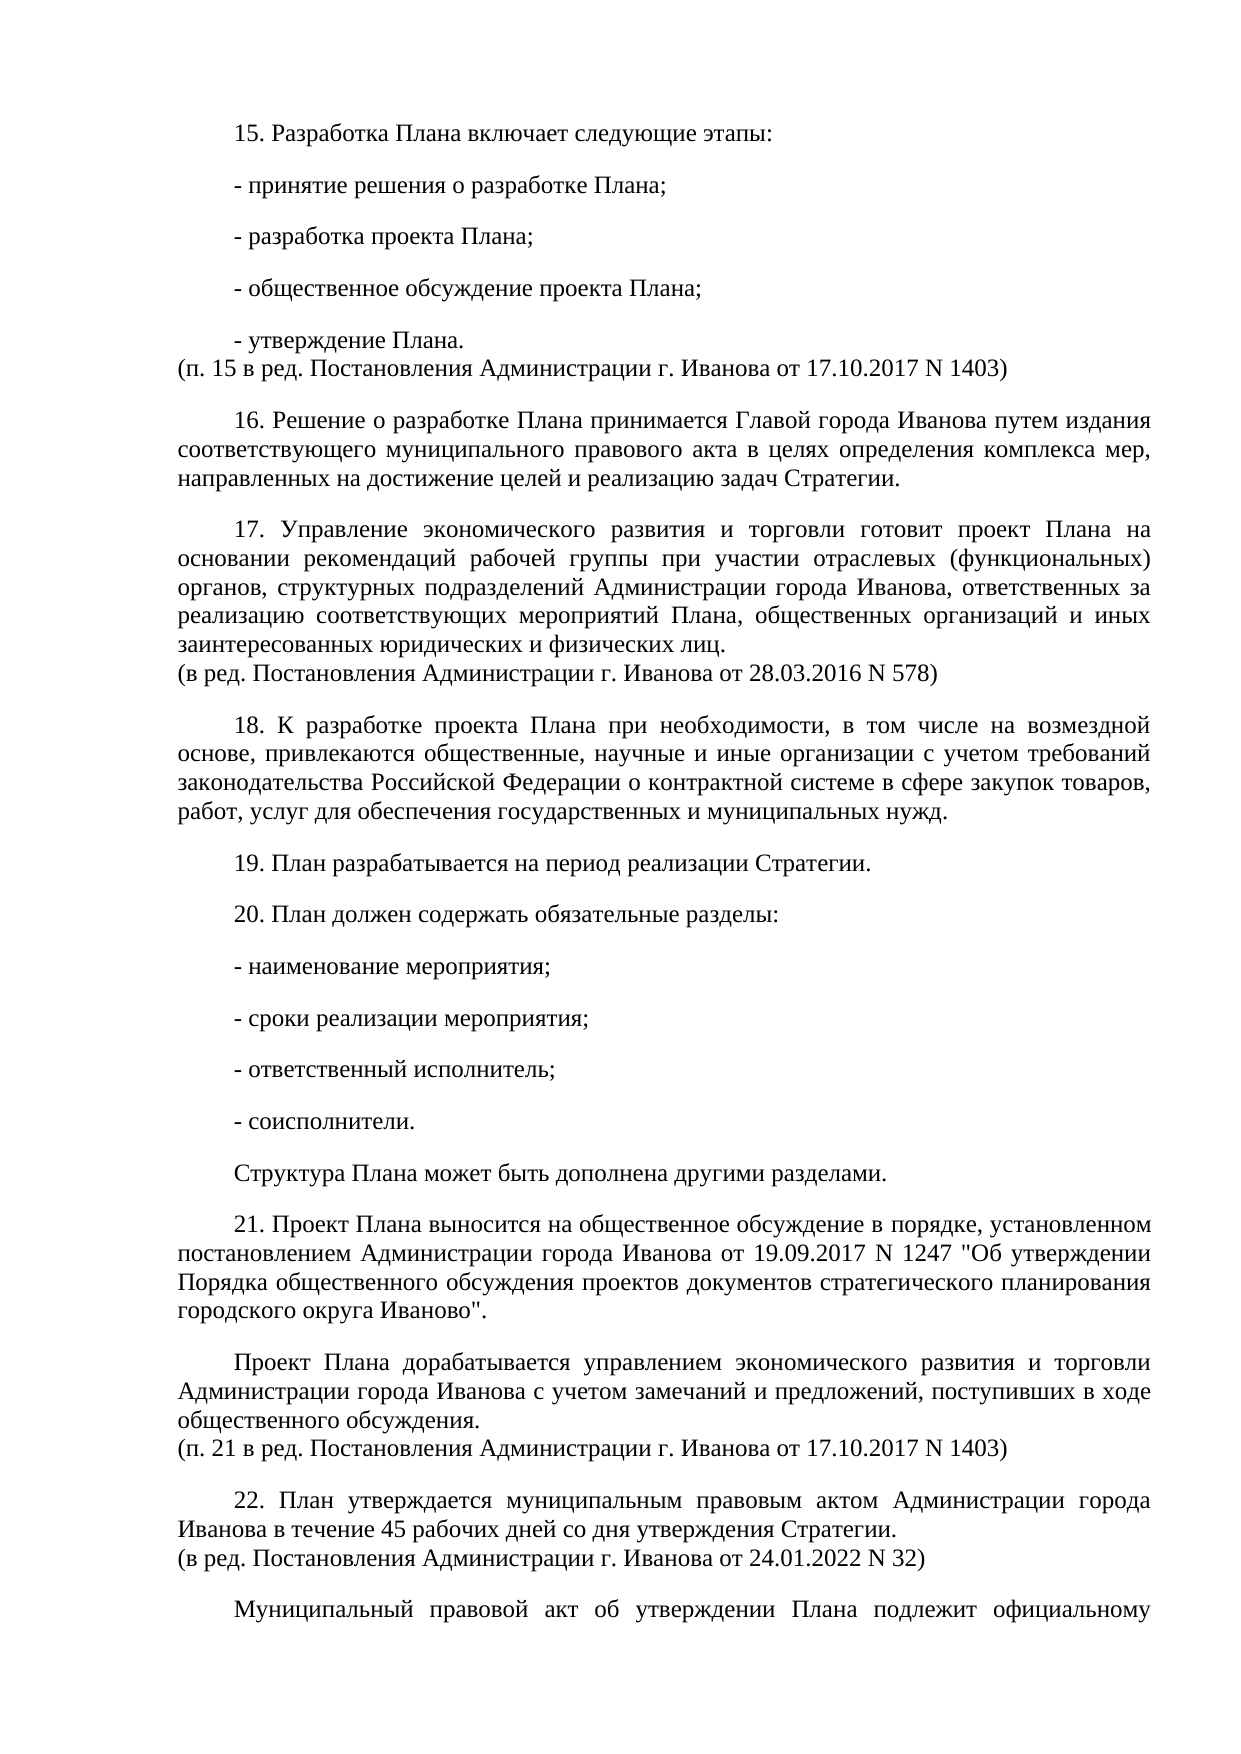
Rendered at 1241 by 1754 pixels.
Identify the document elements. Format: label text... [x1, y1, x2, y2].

text (в ред. Постановления Администрации г. Иванова от 24.01.2022 N 32) [177, 1543, 1152, 1571]
text - наименование мероприятия; [177, 951, 1152, 980]
text 21. Проект Плана выносится на общественное обсуждение в порядке, установленном постановлением Администрации города Иванова от 19.09.2017 N 1247 "Об утверждении Порядка общественного обсуждения проектов документов стратегического планирования городского округа Иваново". [177, 1209, 1152, 1324]
text Структура Плана может быть дополнена другими разделами. [177, 1158, 1152, 1186]
text - соисполнители. [177, 1106, 1152, 1135]
text Проект Плана дорабатывается управлением экономического развития и торговли Администрации города Иванова с учетом замечаний и предложений, поступивших в ходе общественного обсуждения. [177, 1347, 1152, 1433]
text 18. К разработке проекта Плана при необходимости, в том числе на возмездной основе, привлекаются общественные, научные и иные организации с учетом требований законодательства Российской Федерации о контрактной системе в сфере закупок товаров, работ, услуг для обеспечения государственных и муниципальных нужд. [177, 710, 1152, 825]
text - ответственный исполнитель; [177, 1054, 1152, 1083]
text (п. 21 в ред. Постановления Администрации г. Иванова от 17.10.2017 N 1403) [177, 1433, 1152, 1462]
text 19. План разрабатывается на период реализации Стратегии. [177, 848, 1152, 876]
text (п. 15 в ред. Постановления Администрации г. Иванова от 17.10.2017 N 1403) [177, 353, 1152, 382]
text 17. Управление экономического развития и торговли готовит проект Плана на основании рекомендаций рабочей группы при участии отраслевых (функциональных) органов, структурных подразделений Администрации города Иванова, ответственных за реализацию соответствующих мероприятий Плана, общественных организаций и иных заинтересованных юридических и физических лиц. [177, 514, 1152, 658]
text (в ред. Постановления Администрации г. Иванова от 28.03.2016 N 578) [177, 658, 1152, 687]
text - сроки реализации мероприятия; [177, 1003, 1152, 1031]
text - разработка проекта Плана; [177, 221, 1152, 250]
text 20. План должен содержать обязательные разделы: [177, 899, 1152, 928]
text 16. Решение о разработке Плана принимается Главой города Иванова путем издания соответствующего муниципального правового акта в целях определения комплекса мер, направленных на достижение целей и реализацию задач Стратегии. [177, 405, 1152, 491]
text - принятие решения о разработке Плана; [177, 170, 1152, 198]
text - утверждение Плана. [177, 325, 1152, 353]
text 22. План утверждается муниципальным правовым актом Администрации города Иванова в течение 45 рабочих дней со дня утверждения Стратегии. [177, 1485, 1152, 1543]
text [177, 1594, 1152, 1623]
text - общественное обсуждение проекта Плана; [177, 273, 1152, 302]
text 15. Разработка Плана включает следующие этапы: [177, 118, 1152, 147]
